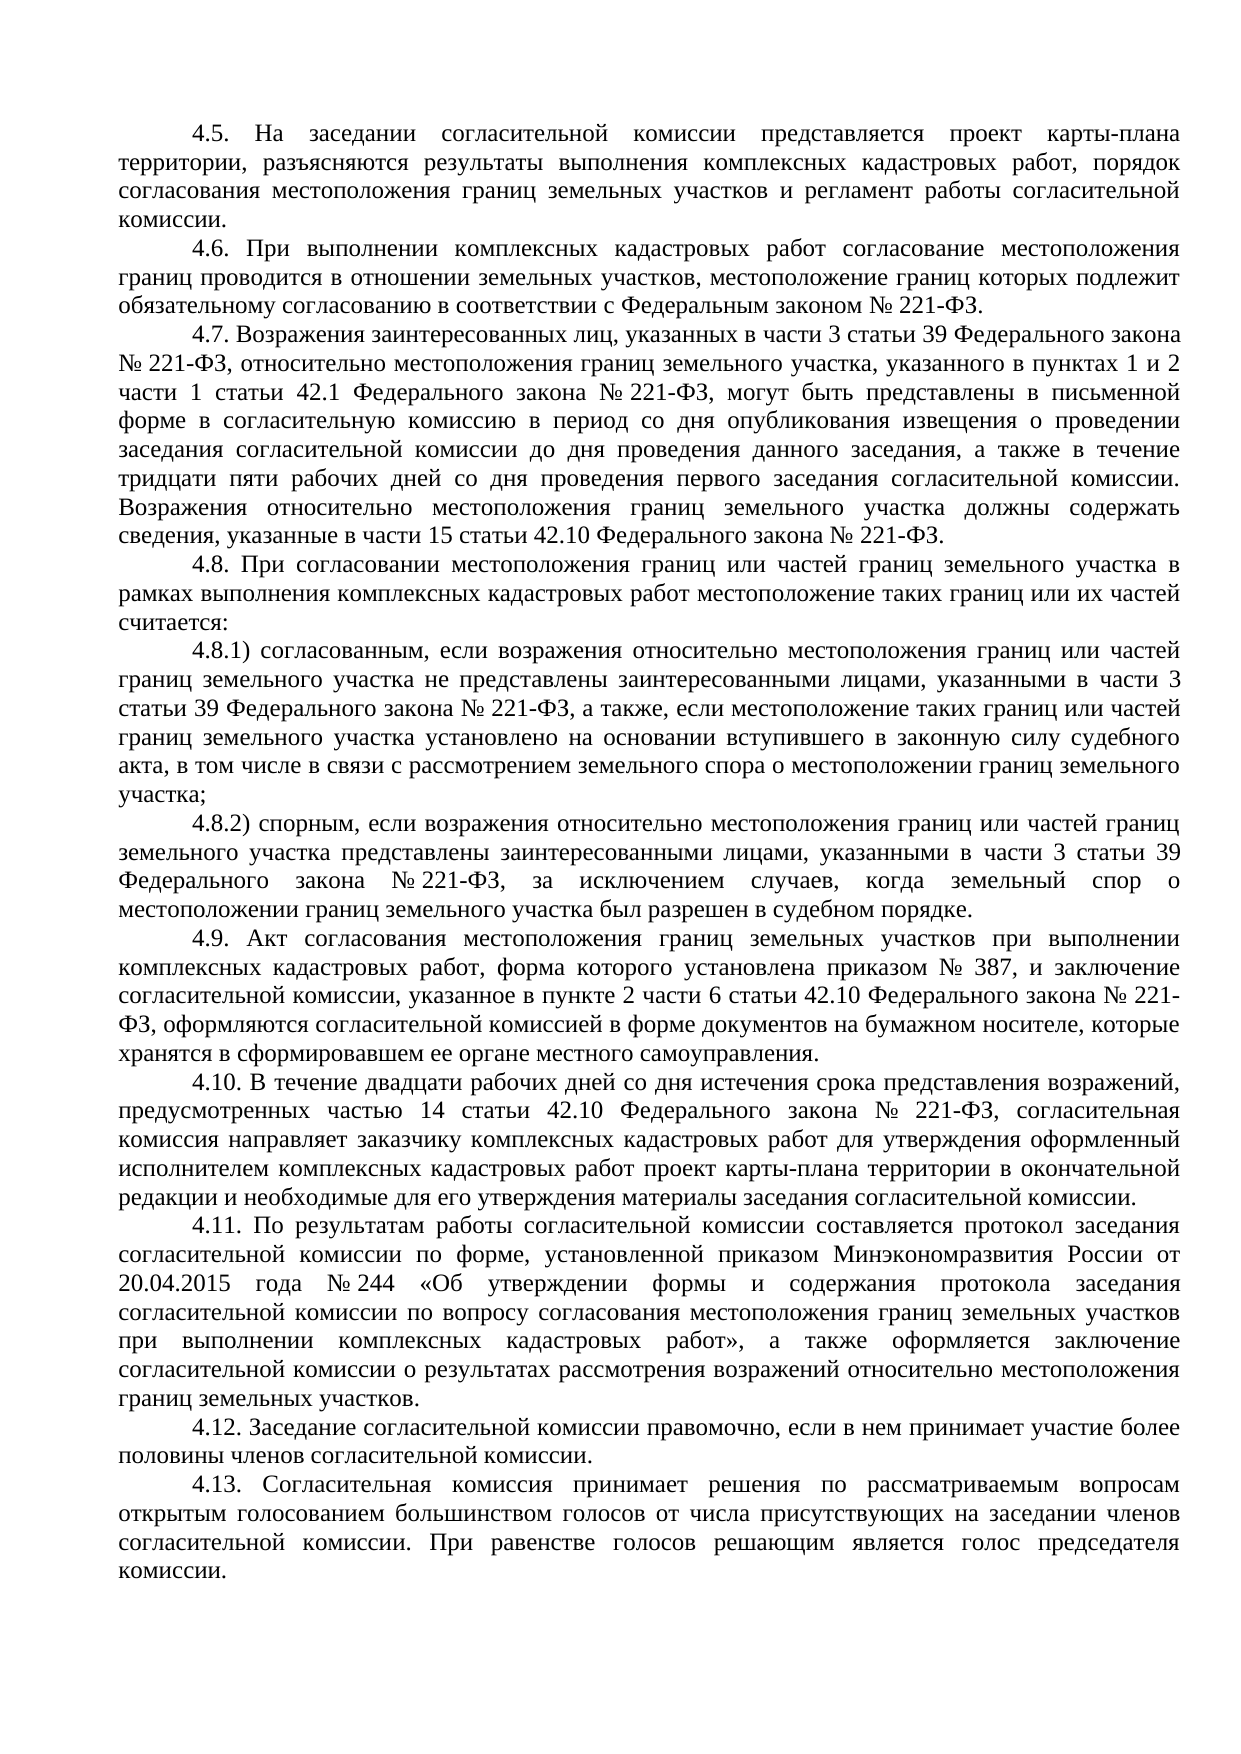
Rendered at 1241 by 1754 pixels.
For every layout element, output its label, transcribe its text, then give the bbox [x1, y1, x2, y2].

text 4.12. Заседание согласительной комиссии правомочно, если в нем принимает участие более половины членов согласительной комиссии. [118, 1412, 1181, 1469]
text 4.9. Акт согласования местоположения границ земельных участков при выполнении комплексных кадастровых работ, форма которого установлена приказом № 387, и заключение согласительной комиссии, указанное в пункте 2 части 6 статьи 42.10 Федерального закона № 221-ФЗ, оформляются согласительной комиссией в форме документов на бумажном носителе, которые хранятся в сформировавшем ее органе местного самоуправления. [118, 923, 1181, 1067]
text 4.8.1) согласованным, если возражения относительно местоположения границ или частей границ земельного участка не представлены заинтересованными лицами, указанными в части 3 статьи 39 Федерального закона № 221-ФЗ, а также, если местоположение таких границ или частей границ земельного участка установлено на основании вступившего в законную силу судебного акта, в том числе в связи с рассмотрением земельного спора о местоположении границ земельного участка; [118, 636, 1181, 808]
text 4.13. Согласительная комиссия принимает решения по рассматриваемым вопросам открытым голосованием большинством голосов от числа присутствующих на заседании членов согласительной комиссии. При равенстве голосов решающим является голос председателя комиссии. [118, 1469, 1181, 1584]
text 4.6. При выполнении комплексных кадастровых работ согласование местоположения границ проводится в отношении земельных участков, местоположение границ которых подлежит обязательному согласованию в соответствии с Федеральным законом № 221-ФЗ. [118, 233, 1181, 319]
text 4.8. При согласовании местоположения границ или частей границ земельного участка в рамках выполнения комплексных кадастровых работ местоположение таких границ или их частей считается: [118, 549, 1181, 636]
text 4.8.2) спорным, если возражения относительно местоположения границ или частей границ земельного участка представлены заинтересованными лицами, указанными в части 3 статьи 39 Федерального закона № 221-ФЗ, за исключением случаев, когда земельный спор о местоположении границ земельного участка был разрешен в судебном порядке. [118, 808, 1181, 923]
text 4.5. На заседании согласительной комиссии представляется проект карты-плана территории, разъясняются результаты выполнения комплексных кадастровых работ, порядок согласования местоположения границ земельных участков и регламент работы согласительной комиссии. [118, 118, 1181, 233]
text 4.7. Возражения заинтересованных лиц, указанных в части 3 статьи 39 Федерального закона № 221-ФЗ, относительно местоположения границ земельного участка, указанного в пунктах 1 и 2 части 1 статьи 42.1 Федерального закона № 221-ФЗ, могут быть представлены в письменной форме в согласительную комиссию в период со дня опубликования извещения о проведении заседания согласительной комиссии до дня проведения данного заседания, а также в течение тридцати пяти рабочих дней со дня проведения первого заседания согласительной комиссии. Возражения относительно местоположения границ земельного участка должны содержать сведения, указанные в части 15 статьи 42.10 Федерального закона № 221-ФЗ. [118, 319, 1181, 549]
text 4.11. По результатам работы согласительной комиссии составляется протокол заседания согласительной комиссии по форме, установленной приказом Минэкономразвития России от 20.04.2015 года № 244 «Об утверждении формы и содержания протокола заседания согласительной комиссии по вопросу согласования местоположения границ земельных участков при выполнении комплексных кадастровых работ», а также оформляется заключение согласительной комиссии о результатах рассмотрения возражений относительно местоположения границ земельных участков. [118, 1211, 1181, 1412]
text 4.10. В течение двадцати рабочих дней со дня истечения срока представления возражений, предусмотренных частью 14 статьи 42.10 Федерального закона № 221-ФЗ, согласительная комиссия направляет заказчику комплексных кадастровых работ для утверждения оформленный исполнителем комплексных кадастровых работ проект карты-плана территории в окончательной редакции и необходимые для его утверждения материалы заседания согласительной комиссии. [118, 1067, 1181, 1211]
